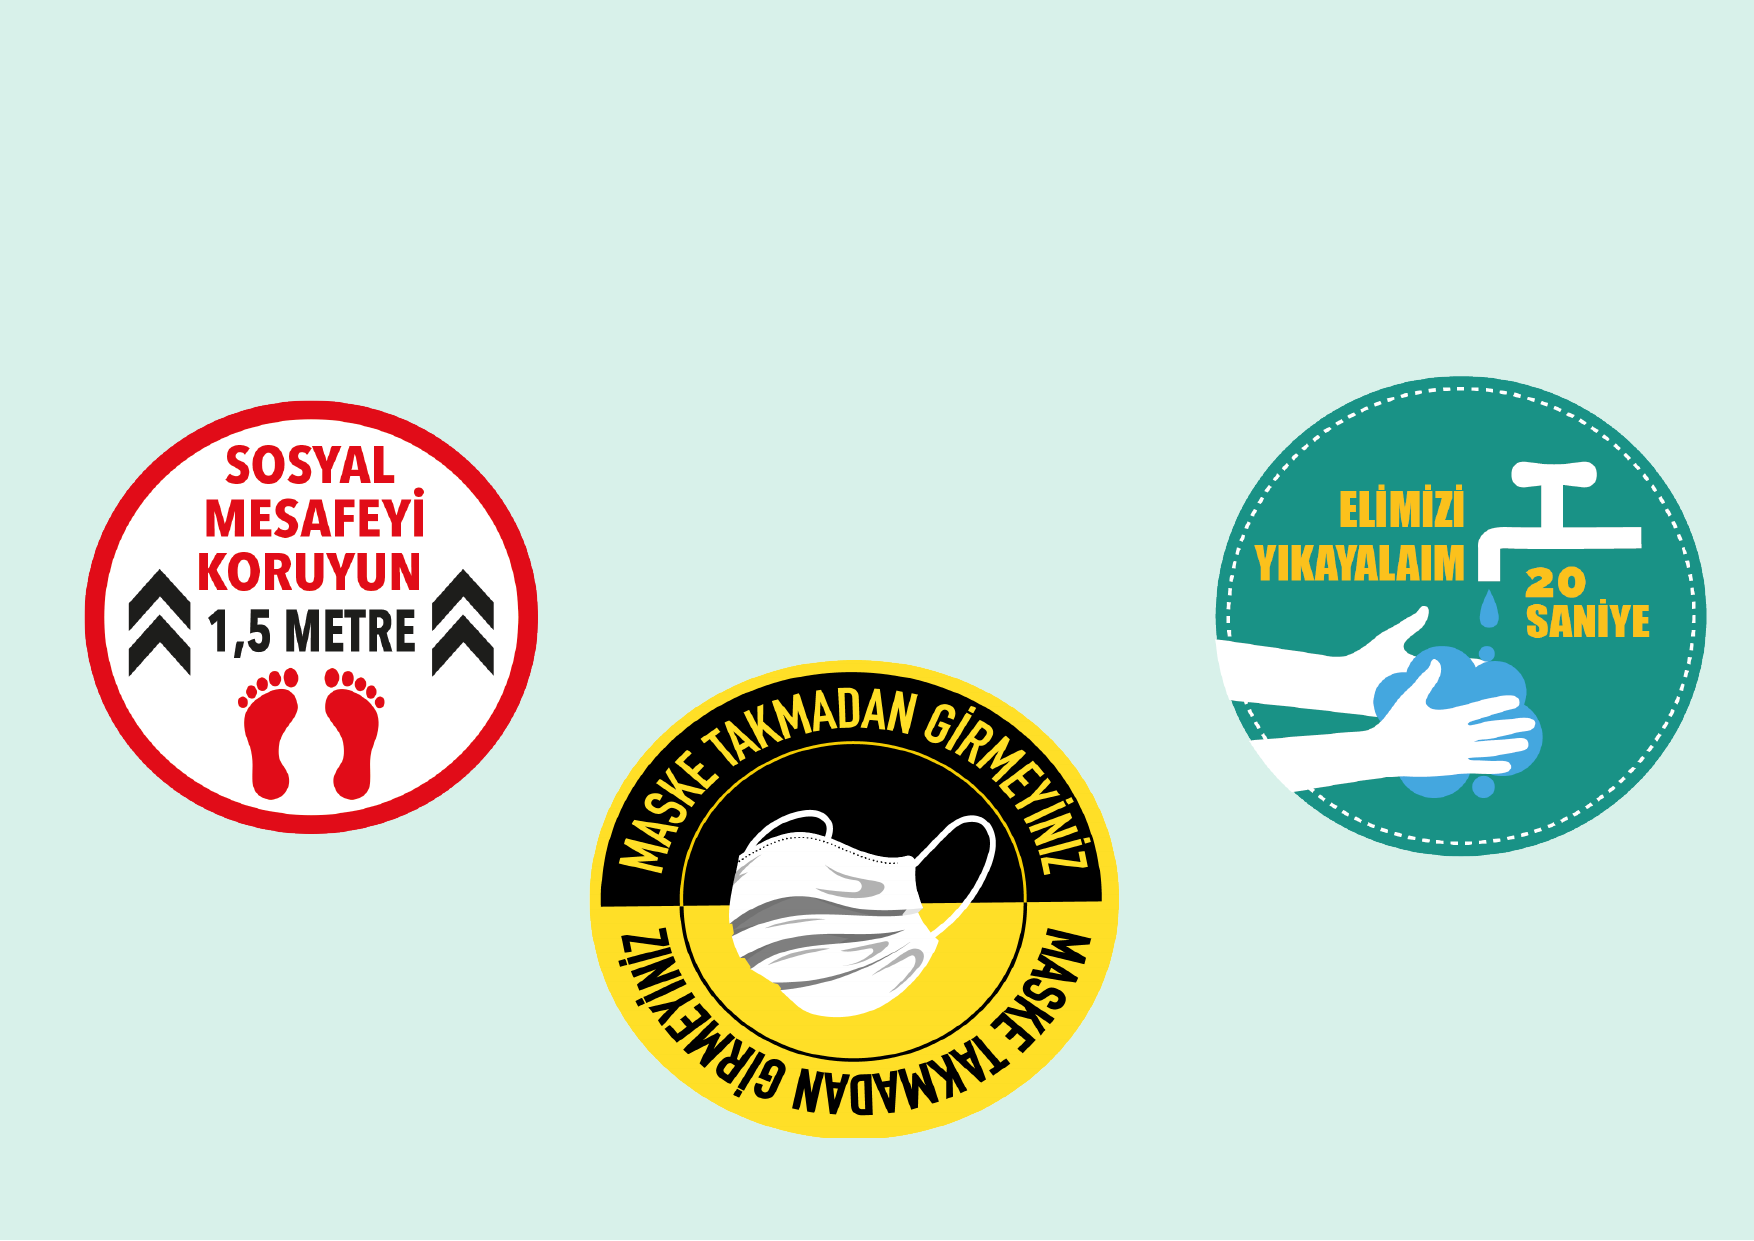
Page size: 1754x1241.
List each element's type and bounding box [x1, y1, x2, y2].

picture [580, 652, 1119, 1137]
picture [1206, 371, 1709, 859]
picture [78, 393, 541, 837]
